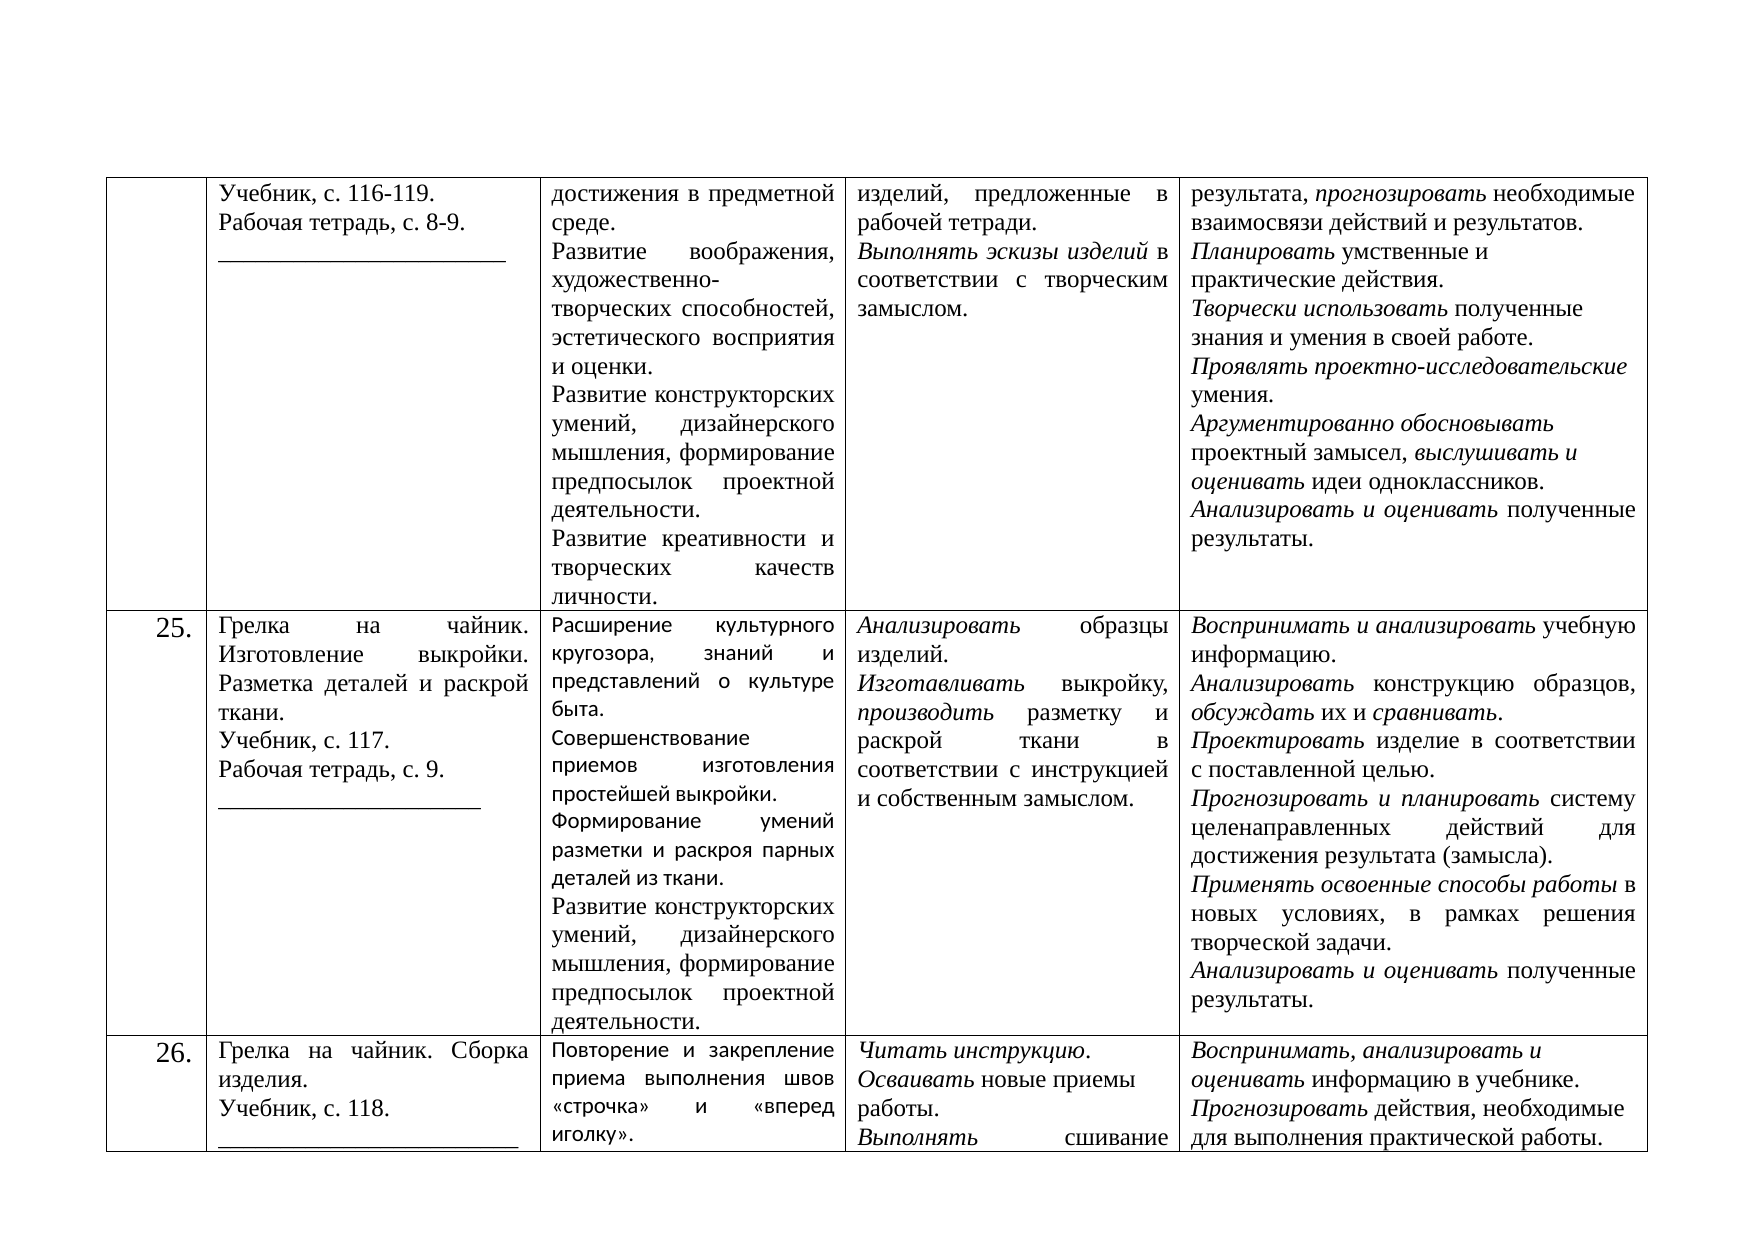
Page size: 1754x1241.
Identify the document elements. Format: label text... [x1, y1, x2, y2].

table_cell Воспринимать и анализировать учебную информацию. Анализировать конструкцию образцов, обсуждать их и сравнивать. Проектировать изделие в соответствии с поставленной целью. Прогнозировать и планировать систему целенаправленных действий для достижения результата (замысла). Применять освоенные способы работы в новых условиях, в рамках решения творческой задачи. Анализировать и оценивать полученные результаты. [1180, 611, 1647, 1034]
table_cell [541, 1036, 845, 1151]
table_cell Анализировать образцы изделий. Изготавливать выкройку, производить разметку и раскрой ткани в соответствии с инструкцией и собственным замыслом. [846, 611, 1179, 1034]
table_cell [107, 178, 206, 609]
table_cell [541, 178, 845, 609]
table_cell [846, 178, 1179, 609]
table_cell [107, 1036, 206, 1151]
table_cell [1180, 178, 1647, 609]
table_cell [107, 611, 206, 1034]
table_cell Грелка на чайник. Изготовление выкройки. Разметка деталей и раскрой ткани. Учебник, с. 117. Рабочая тетрадь, с. 9. _____________________ [207, 611, 540, 1034]
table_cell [1180, 1036, 1647, 1151]
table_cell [846, 1036, 1179, 1151]
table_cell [207, 1036, 540, 1151]
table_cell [207, 178, 540, 609]
table_cell Расширение культурного кругозора, знаний и представлений о культуре быта. Совершенствование приемов изготовления простейшей выкройки. Формирование умений разметки и раскроя парных деталей из ткани. Развитие конструкторских умений, дизайнерского мышления, формирование предпосылок проектной деятельности. [541, 611, 845, 1034]
